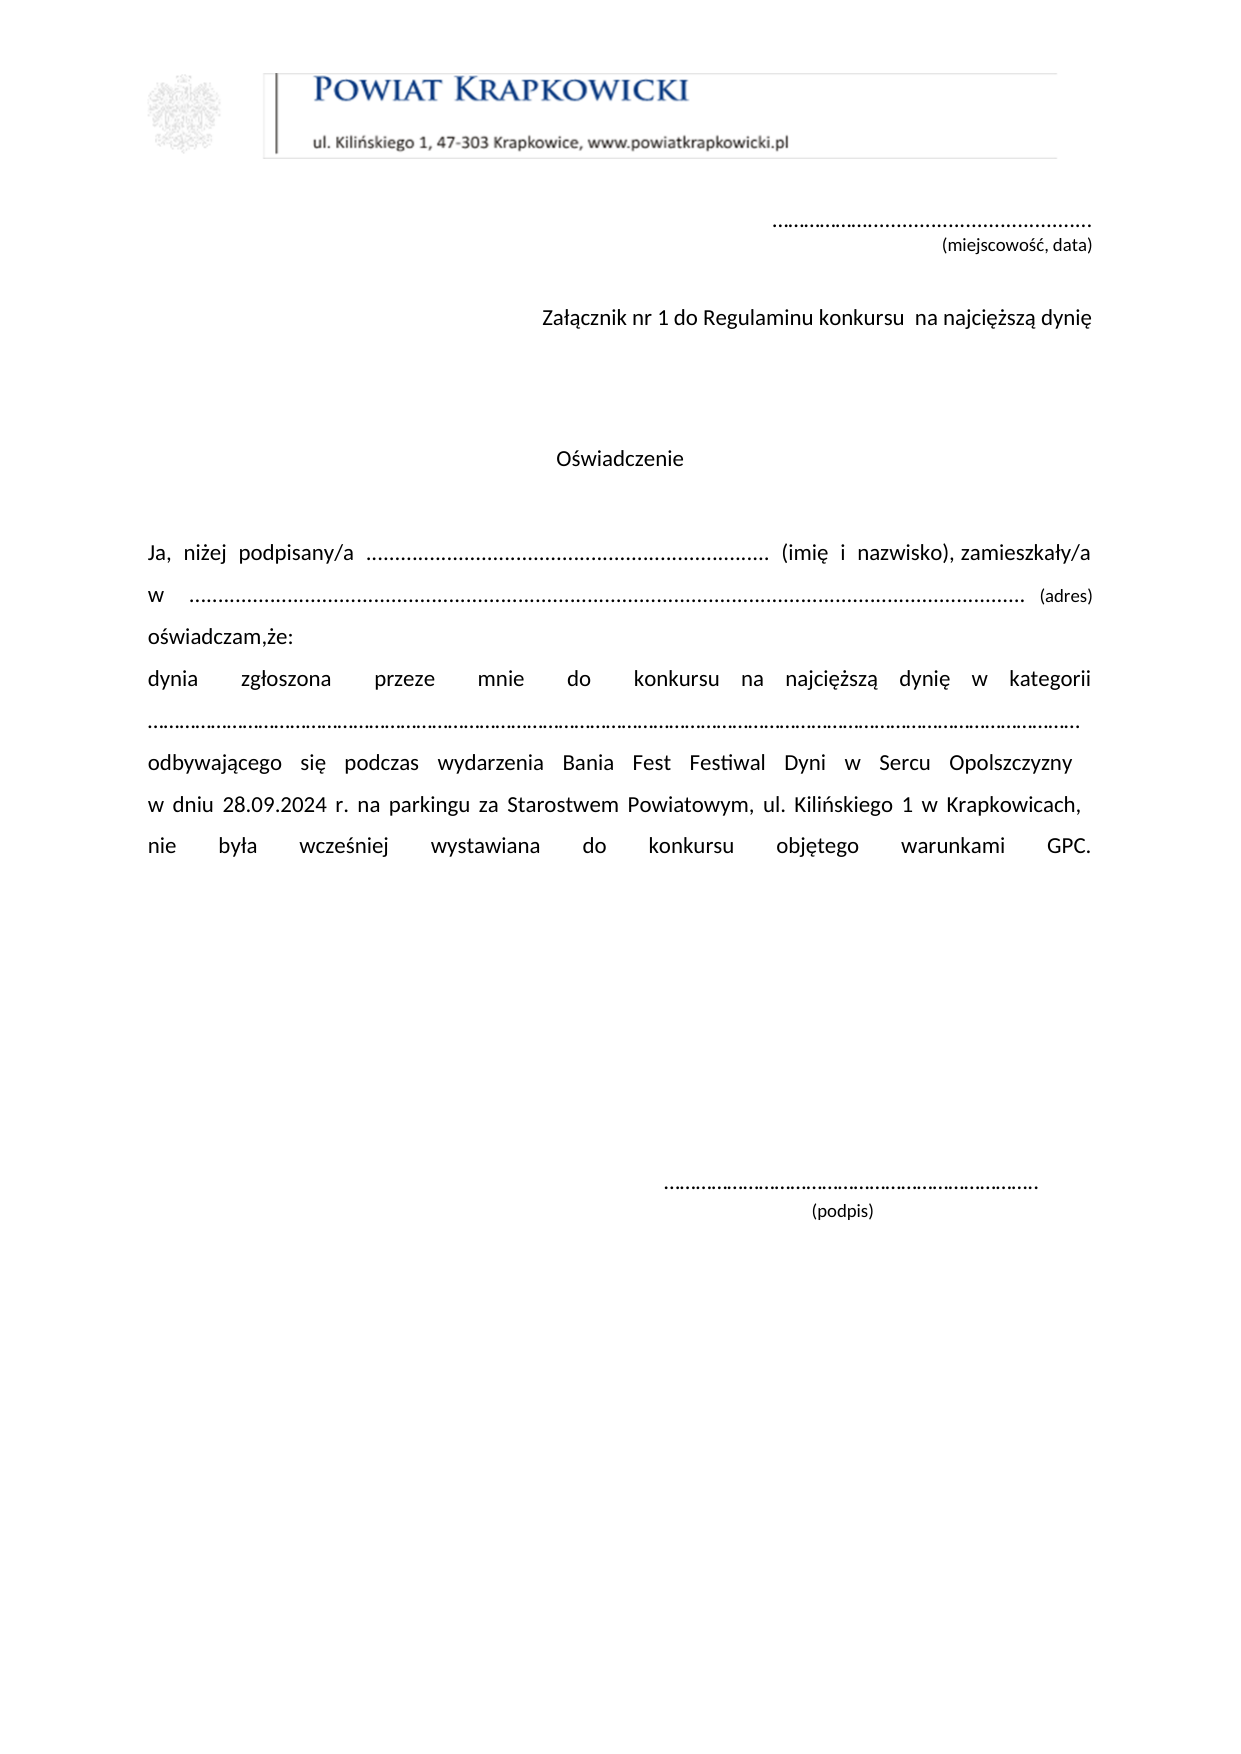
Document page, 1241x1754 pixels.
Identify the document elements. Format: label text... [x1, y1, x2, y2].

text (miejscowość, data) [148, 234, 1093, 257]
text ………………....................................... [148, 206, 1093, 234]
text Załącznik nr 1 do Regulaminu konkursu na najcięższą dynię [148, 303, 1093, 331]
text Oświadczenie [148, 444, 1093, 472]
picture [147, 73, 1064, 159]
text Ja, niżej podpisany/a ...................................................................... (imię i nazwisko), zamieszkały/a w ................................................................................................................................................. (adres) oświadczam,że: dynia zgłoszona przeze mnie do konkursu na najcięższą dynię w kategorii ……………………………………………………………………………………………………………………………………………………………odbywającego się podczas wydarzenia Bania Fest Festiwal Dyni w Sercu Opolszczyzny w dniu 28.09.2024 r. na parkingu za Starostwem Powiatowym, ul. Kilińskiego 1 w Krapkowicach, nie była wcześniej wystawiana do konkursu objętego warunkami GPC. [148, 538, 1093, 902]
text …………………………………………………………….. (podpis) [148, 1167, 1093, 1223]
